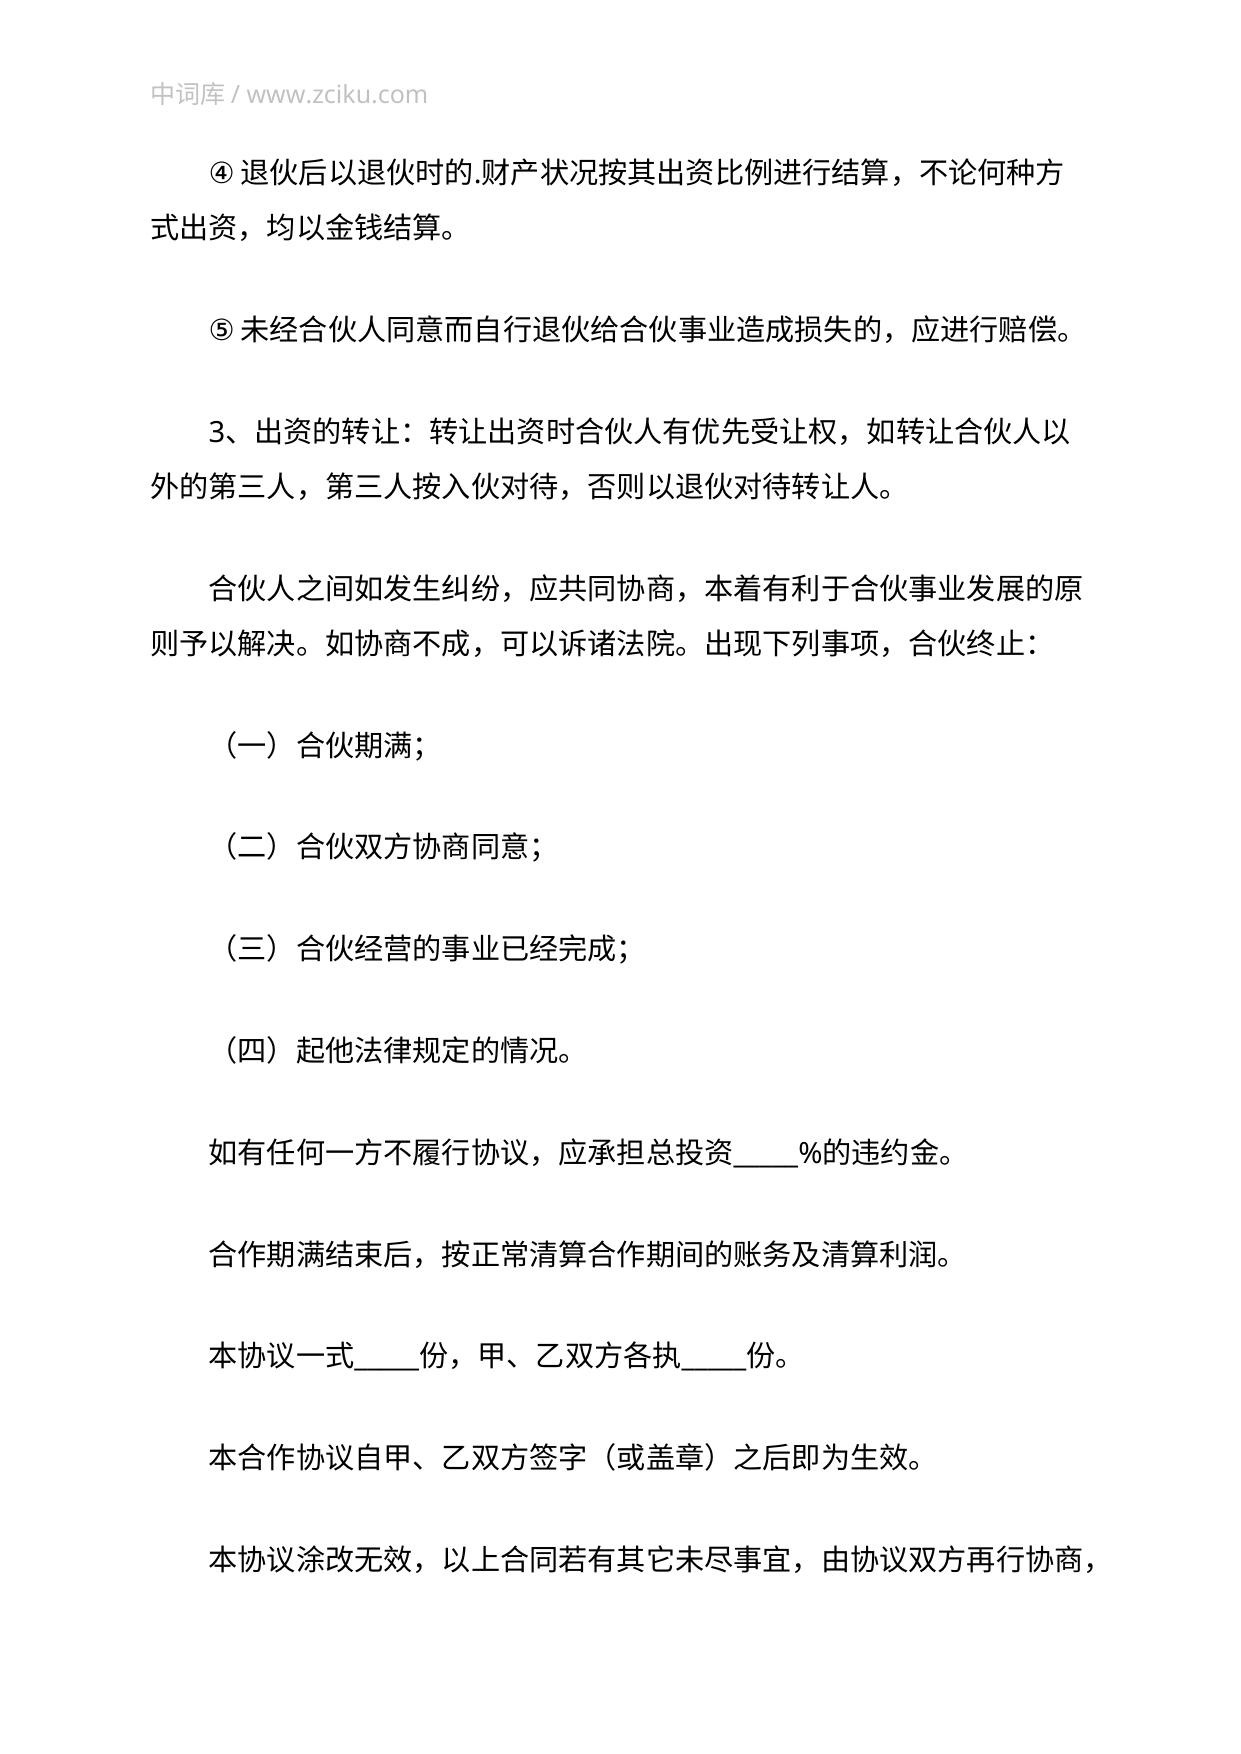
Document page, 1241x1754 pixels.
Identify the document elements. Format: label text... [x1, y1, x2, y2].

text （三）合伙经营的事业已经完成； [150, 926, 1090, 968]
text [150, 1537, 1090, 1579]
text （二）合伙双方协商同意； [150, 824, 1090, 866]
text 如有任何一方不履行协议，应承担总投资_____%的违约金。 [150, 1129, 1090, 1172]
text ④退伙后以退伙时的.财产状况按其出资比例进行结算，不论何种方式出资，均以金钱结算。 [150, 150, 1090, 247]
text （一）合伙期满； [150, 722, 1090, 764]
text 本协议一式_____份，甲、乙双方各执_____份。 [150, 1333, 1090, 1375]
text 3、出资的转让：转让出资时合伙人有优先受让权，如转让合伙人以外的第三人，第三人按入伙对待，否则以退伙对待转让人。 [150, 409, 1090, 506]
text ⑤未经合伙人同意而自行退伙给合伙事业造成损失的，应进行赔偿。 [150, 307, 1090, 349]
text 本合作协议自甲、乙双方签字（或盖章）之后即为生效。 [150, 1435, 1090, 1477]
text 合伙人之间如发生纠纷，应共同协商，本着有利于合伙事业发展的原则予以解决。如协商不成，可以诉诸法院。出现下列事项，合伙终止： [150, 566, 1090, 663]
text 合作期满结束后，按正常清算合作期间的账务及清算利润。 [150, 1231, 1090, 1273]
text （四）起他法律规定的情况。 [150, 1027, 1090, 1070]
